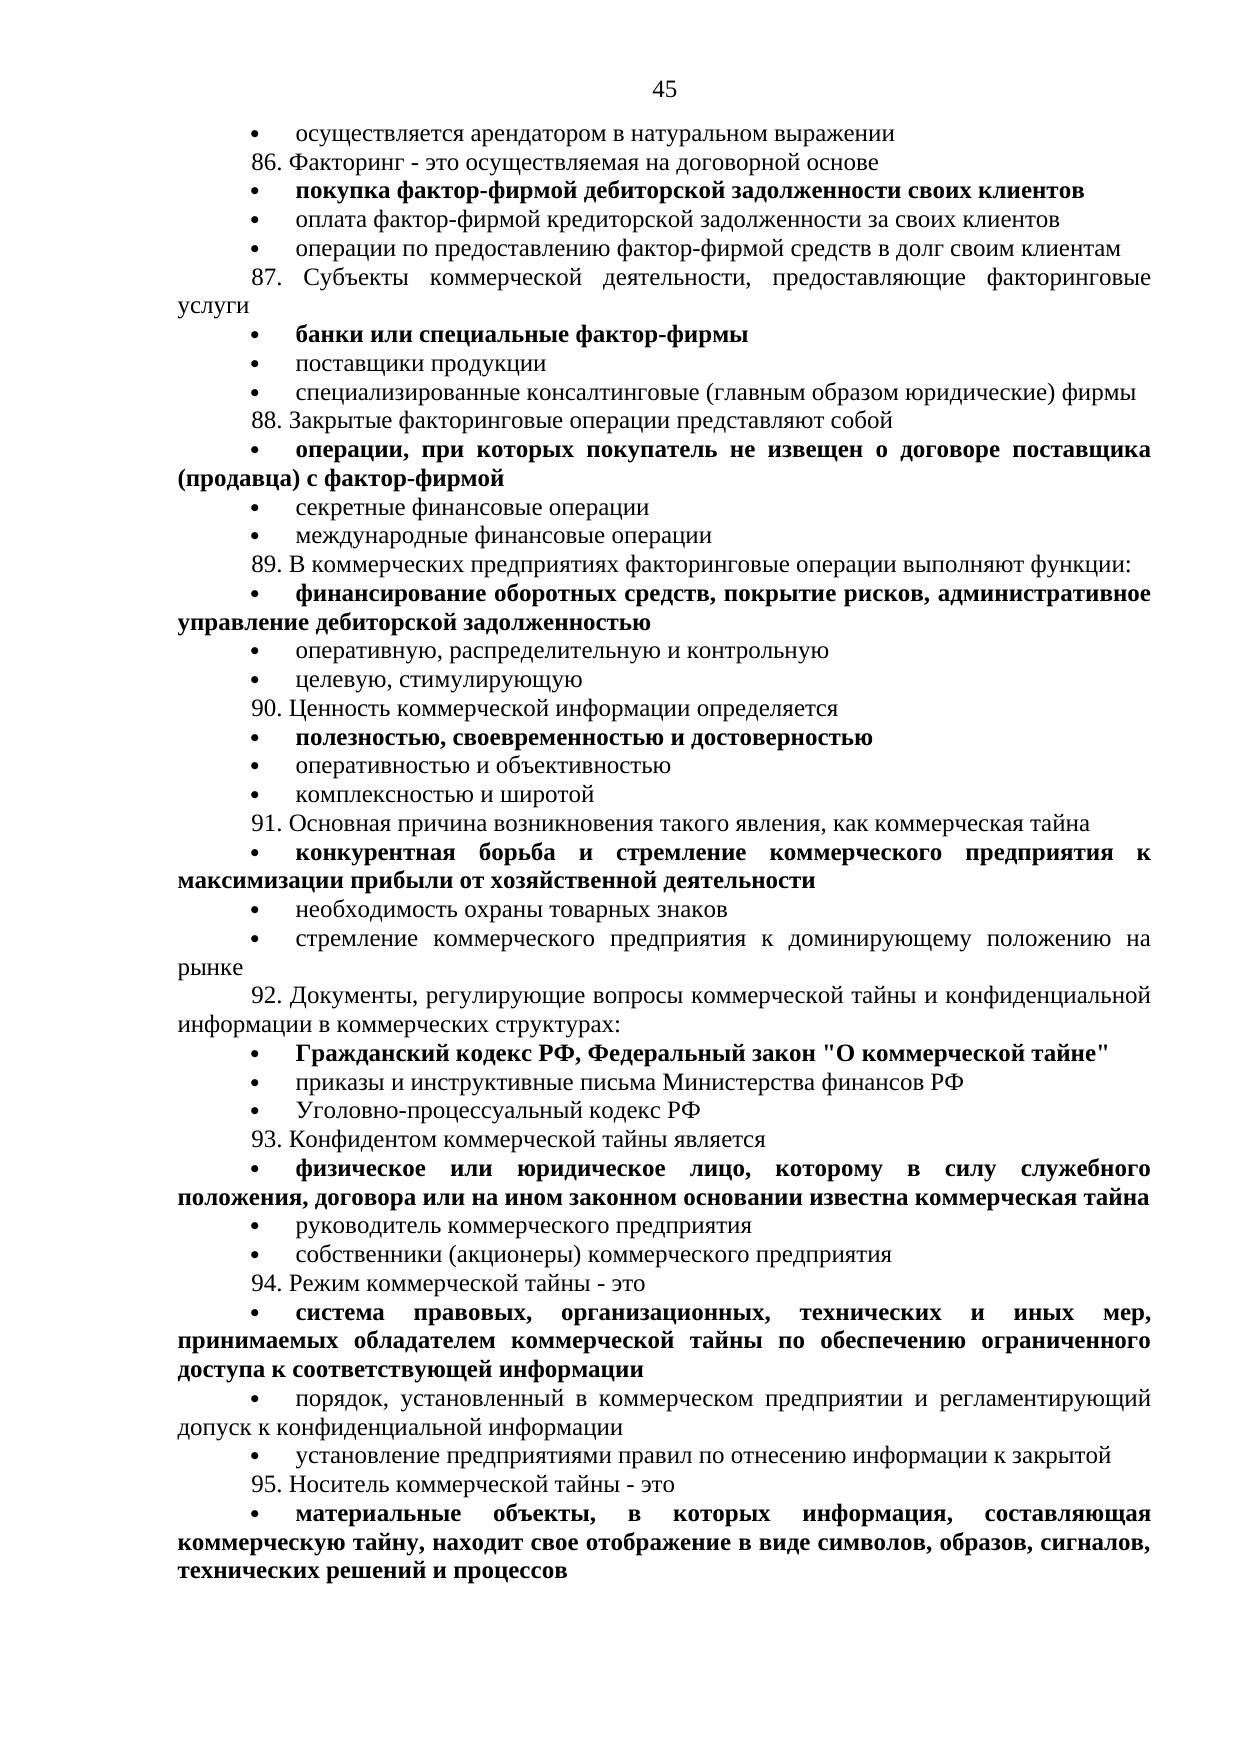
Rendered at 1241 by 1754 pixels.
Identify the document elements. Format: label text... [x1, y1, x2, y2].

text 87. Субъекты коммерческой деятельности, предоставляющие факторинговые услуги [177, 262, 1152, 319]
list руководитель коммерческого предприятия [177, 1211, 1152, 1239]
text 91. Основная причина возникновения такого явления, как коммерческая тайна [177, 808, 1152, 837]
list полезностью, своевременностью и достоверностью [177, 722, 1152, 751]
list поставщики продукции [177, 348, 1152, 377]
list необходимость охраны товарных знаков [177, 894, 1152, 923]
list оплата фактор-фирмой кредиторской задолженности за своих клиентов [177, 204, 1152, 233]
list материальные объекты, в которых информация, составляющая коммерческую тайну, находит свое отображение в виде символов, образов, сигналов, технических решений и процессов [177, 1498, 1152, 1584]
text 90. Ценность коммерческой информации определяется [177, 693, 1152, 722]
text 92. Документы, регулирующие вопросы коммерческой тайны и конфиденциальной информации в коммерческих структурах: [177, 981, 1152, 1038]
list операции по предоставлению фактор-фирмой средств в долг своим клиентам [177, 233, 1152, 262]
list порядок, установленный в коммерческом предприятии и регламентирующий допуск к конфиденциальной информации [177, 1383, 1152, 1441]
list оперативностью и объективностью [177, 751, 1152, 779]
list установление предприятиями правил по отнесению информации к закрытой [177, 1441, 1152, 1469]
list собственники (акционеры) коммерческого предприятия [177, 1239, 1152, 1268]
list специализированные консалтинговые (главным образом юридические) фирмы [177, 377, 1152, 406]
text 86. Факторинг - это осуществляемая на договорной основе [177, 147, 1152, 176]
list международные финансовые операции [177, 521, 1152, 549]
list осуществляется арендатором в натуральном выражении [177, 118, 1152, 147]
list система правовых, организационных, технических и иных мер, принимаемых обладателем коммерческой тайны по обеспечению ограниченного доступа к соответствующей информации [177, 1297, 1152, 1383]
list целевую, стимулирующую [177, 664, 1152, 693]
list операции, при которых покупатель не извещен о договоре поставщика (продавца) с фактор-фирмой [177, 434, 1152, 492]
list банки или специальные фактор-фирмы [177, 319, 1152, 348]
list Уголовно-процессуальный кодекс РФ [177, 1096, 1152, 1124]
text 93. Конфидентом коммерческой тайны является [177, 1124, 1152, 1153]
list комплексностью и широтой [177, 779, 1152, 808]
list физическое или юридическое лицо, которому в силу служебного положения, договора или на ином законном основании известна коммерческая тайна [177, 1153, 1152, 1211]
list приказы и инструктивные письма Министерства финансов РФ [177, 1067, 1152, 1096]
list покупка фактор-фирмой дебиторской задолженности своих клиентов [177, 176, 1152, 204]
list Гражданский кодекс РФ, Федеральный закон "О коммерческой тайне" [177, 1038, 1152, 1067]
text 95. Носитель коммерческой тайны - это [177, 1469, 1152, 1498]
list оперативную, распределительную и контрольную [177, 636, 1152, 664]
text 94. Режим коммерческой тайны - это [177, 1268, 1152, 1297]
list финансирование оборотных средств, покрытие рисков, административное управление дебиторской задолженностью [177, 578, 1152, 636]
list стремление коммерческого предприятия к доминирующему положению на рынке [177, 923, 1152, 981]
text 89. В коммерческих предприятиях факторинговые операции выполняют функции: [177, 549, 1152, 578]
text 88. Закрытые факторинговые операции представляют собой [177, 406, 1152, 434]
list секретные финансовые операции [177, 492, 1152, 521]
list конкурентная борьба и стремление коммерческого предприятия к максимизации прибыли от хозяйственной деятельности [177, 837, 1152, 894]
